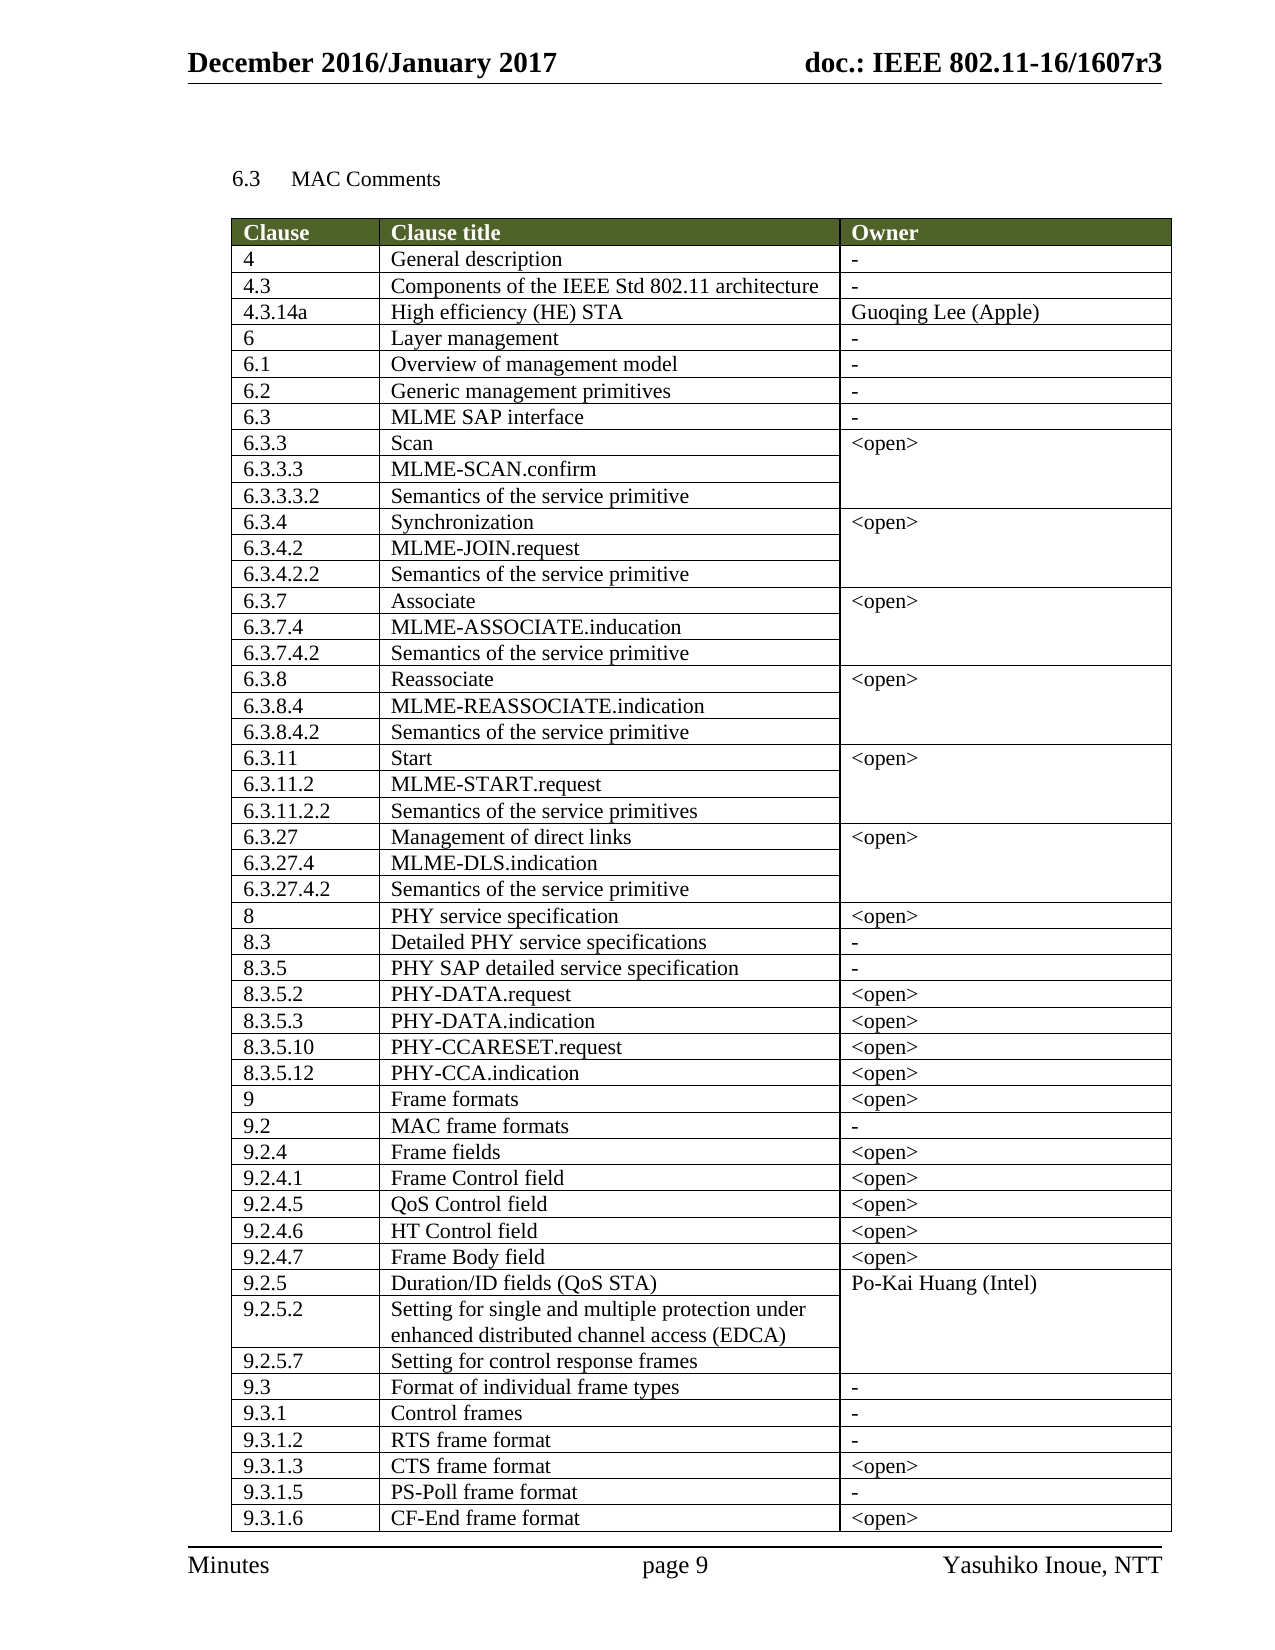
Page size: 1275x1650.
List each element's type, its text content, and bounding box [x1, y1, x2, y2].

table_cell Layer management [380, 325, 839, 350]
table_cell MLME SAP interface [380, 404, 839, 429]
table_cell 8.3.5.10 [232, 1034, 379, 1059]
table_cell Generic management primitives [380, 378, 839, 403]
table_cell 6.3.4.2 [232, 535, 379, 560]
table_cell 9 [232, 1086, 379, 1112]
table_cell 9.2.4.7 [232, 1244, 379, 1269]
table_cell 6.3.27.4 [232, 850, 379, 875]
table_header Owner [841, 219, 1171, 245]
table_cell General description [380, 246, 839, 272]
table_cell - [841, 955, 1171, 980]
table_cell Setting for single and multiple protection under enhanced distributed channel access (EDCA) [380, 1296, 839, 1347]
table_cell 6.3 [232, 404, 379, 429]
table_cell <open> [841, 1060, 1171, 1085]
table_cell 8 [232, 903, 379, 928]
table_cell HT Control field [380, 1218, 839, 1243]
table_cell <open> [841, 1034, 1171, 1059]
table_cell 6.3.7 [232, 588, 379, 613]
table_cell 9.3.1.2 [232, 1427, 379, 1452]
table_cell Reassociate [380, 666, 839, 692]
table_cell <open> [841, 1139, 1171, 1164]
table_cell 6.3.4.2.2 [232, 561, 379, 587]
table_cell <open> [841, 430, 1171, 508]
table_cell <open> [841, 1453, 1171, 1478]
table_cell - [841, 404, 1171, 429]
table_cell Control frames [380, 1400, 839, 1426]
table_cell High efficiency (HE) STA [380, 299, 839, 324]
table_cell Management of direct links [380, 824, 839, 849]
table_cell 8.3.5.2 [232, 981, 379, 1007]
table_cell 6.3.3.3.2 [232, 483, 379, 508]
table_cell 6.3.11 [232, 745, 379, 770]
table_cell 9.2.4 [232, 1139, 379, 1164]
table_cell 6.3.4 [232, 509, 379, 534]
table_cell Semantics of the service primitive [380, 719, 839, 744]
table_cell - [841, 1374, 1171, 1399]
table_cell Semantics of the service primitives [380, 798, 839, 823]
table_cell <open> [841, 824, 1171, 902]
table_cell - [841, 273, 1171, 298]
table_cell - [841, 1427, 1171, 1452]
table_cell 9.2.5 [232, 1270, 379, 1295]
table_cell 8.3.5 [232, 955, 379, 980]
table_cell <open> [841, 981, 1171, 1007]
table_cell 8.3.5.12 [232, 1060, 379, 1085]
table_cell <open> [841, 1244, 1171, 1269]
table_cell Start [380, 745, 839, 770]
table_cell 4.3.14a [232, 299, 379, 324]
table_cell <open> [841, 1086, 1171, 1112]
table_cell PHY-DATA.indication [380, 1008, 839, 1033]
table_cell Semantics of the service primitive [380, 483, 839, 508]
table_cell 9.3 [232, 1374, 379, 1399]
table_cell Po-Kai Huang (Intel) [841, 1270, 1171, 1373]
table_cell - [841, 246, 1171, 272]
table_cell 6.3.7.4 [232, 614, 379, 639]
table_cell Semantics of the service primitive [380, 640, 839, 665]
table_cell 4 [232, 246, 379, 272]
table_cell 6.1 [232, 351, 379, 377]
table_cell RTS frame format [380, 1427, 839, 1452]
table_cell Duration/ID fields (QoS STA) [380, 1270, 839, 1295]
table_cell QoS Control field [380, 1191, 839, 1217]
table_cell Frame fields [380, 1139, 839, 1164]
table_cell - [841, 929, 1171, 954]
table_cell PHY SAP detailed service specification [380, 955, 839, 980]
table_header Clause title [380, 219, 839, 245]
table_cell Setting for control response frames [380, 1348, 839, 1373]
table_cell MLME-ASSOCIATE.inducation [380, 614, 839, 639]
table_cell Detailed PHY service specifications [380, 929, 839, 954]
table_cell - [841, 378, 1171, 403]
table_cell MLME-DLS.indication [380, 850, 839, 875]
table_cell PHY-DATA.request [380, 981, 839, 1007]
table_cell <open> [841, 1505, 1171, 1531]
table_cell 6.3.8 [232, 666, 379, 692]
table_cell - [841, 351, 1171, 377]
table_cell <open> [841, 1008, 1171, 1033]
table_cell 9.2.4.1 [232, 1165, 379, 1190]
table_cell 9.2.4.5 [232, 1191, 379, 1217]
table_header Clause [232, 219, 379, 245]
table_cell 6.3.8.4.2 [232, 719, 379, 744]
table_cell 9.3.1 [232, 1400, 379, 1426]
table_cell Synchronization [380, 509, 839, 534]
table_cell CTS frame format [380, 1453, 839, 1478]
table_cell 6.3.3.3 [232, 456, 379, 482]
table_cell MAC frame formats [380, 1113, 839, 1138]
table_cell Semantics of the service primitive [380, 876, 839, 902]
table_cell Frame Control field [380, 1165, 839, 1190]
table_cell 6.3.11.2.2 [232, 798, 379, 823]
table_cell 6.3.11.2 [232, 771, 379, 797]
table_cell 6.3.8.4 [232, 693, 379, 718]
table_cell 9.2.4.6 [232, 1218, 379, 1243]
table_cell 9.3.1.3 [232, 1453, 379, 1478]
table_cell 9.2 [232, 1113, 379, 1138]
table_cell 6.2 [232, 378, 379, 403]
table_cell 4.3 [232, 273, 379, 298]
table_cell 6.3.27 [232, 824, 379, 849]
table_cell Components of the IEEE Std 802.11 architecture [380, 273, 839, 298]
table_cell - [841, 1113, 1171, 1138]
table_cell Guoqing Lee (Apple) [841, 299, 1171, 324]
table_cell <open> [841, 1165, 1171, 1190]
table_cell <open> [841, 666, 1171, 744]
table_cell MLME-JOIN.request [380, 535, 839, 560]
table_cell <open> [841, 509, 1171, 587]
table_cell MLME-REASSOCIATE.indication [380, 693, 839, 718]
table_cell Frame Body field [380, 1244, 839, 1269]
table_cell Associate [380, 588, 839, 613]
list MAC Comments [232, 165, 1162, 192]
table_cell 9.3.1.5 [232, 1479, 379, 1504]
table_cell <open> [841, 903, 1171, 928]
table_cell 8.3.5.3 [232, 1008, 379, 1033]
table_cell 6 [232, 325, 379, 350]
table_cell <open> [841, 588, 1171, 665]
table_cell 8.3 [232, 929, 379, 954]
table_cell - [841, 1479, 1171, 1504]
table_cell Scan [380, 430, 839, 455]
table_cell <open> [841, 1191, 1171, 1217]
table_cell PHY-CCA.indication [380, 1060, 839, 1085]
table_cell Frame formats [380, 1086, 839, 1112]
table_cell 6.3.3 [232, 430, 379, 455]
table_cell MLME-START.request [380, 771, 839, 797]
table_cell - [841, 325, 1171, 350]
table_cell 6.3.7.4.2 [232, 640, 379, 665]
table_cell - [841, 1400, 1171, 1426]
table_cell Semantics of the service primitive [380, 561, 839, 587]
table_cell <open> [841, 745, 1171, 823]
table_cell 9.3.1.6 [232, 1505, 379, 1531]
table_cell 9.2.5.7 [232, 1348, 379, 1373]
table_cell Overview of management model [380, 351, 839, 377]
table_cell PHY-CCARESET.request [380, 1034, 839, 1059]
table_cell CF-End frame format [380, 1505, 839, 1531]
table_cell 6.3.27.4.2 [232, 876, 379, 902]
table_cell Format of individual frame types [380, 1374, 839, 1399]
table_cell MLME-SCAN.confirm [380, 456, 839, 482]
table_cell PS-Poll frame format [380, 1479, 839, 1504]
table_cell 9.2.5.2 [232, 1296, 379, 1347]
table_cell PHY service specification [380, 903, 839, 928]
table_cell <open> [841, 1218, 1171, 1243]
